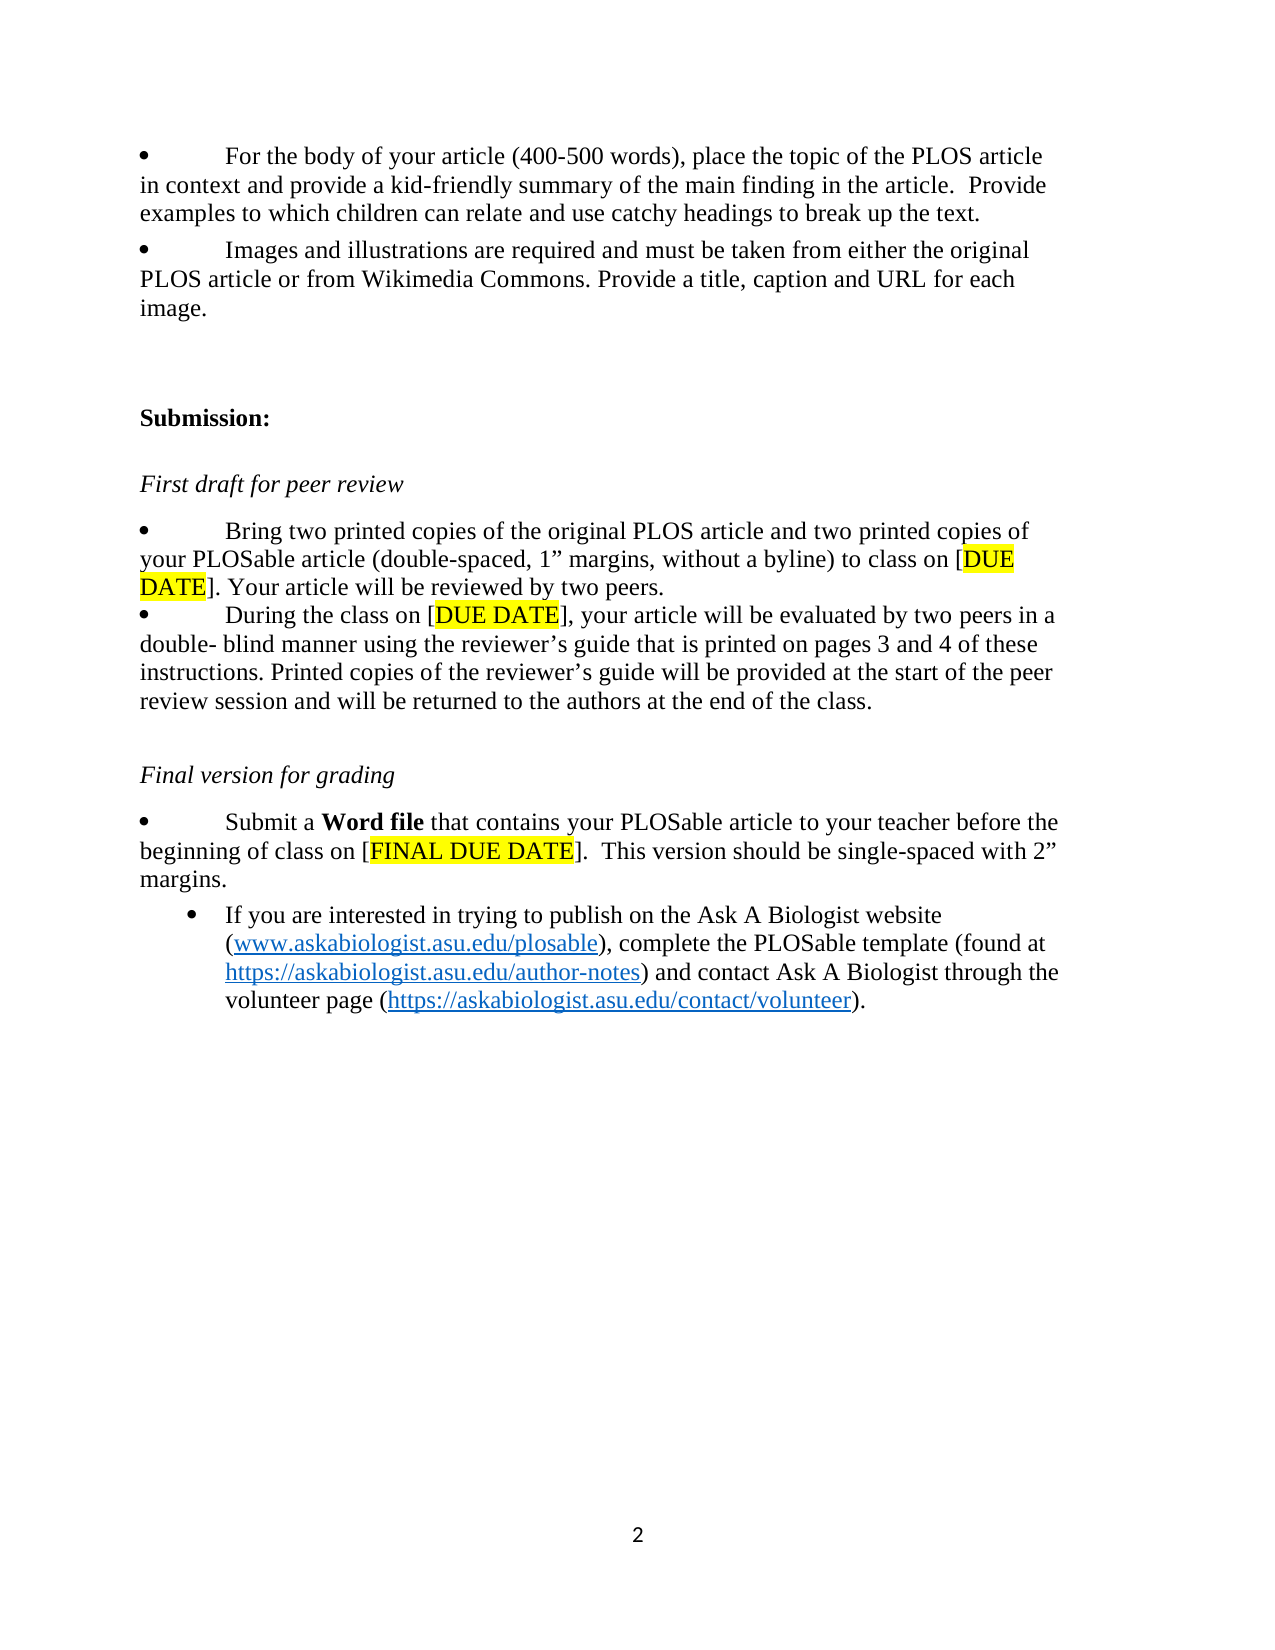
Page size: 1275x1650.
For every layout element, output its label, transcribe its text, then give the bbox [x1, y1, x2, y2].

list Submit a Word file that contains your PLOSable article to your teacher before the beginning of class on [FINAL DUE DATE]. This version should be single-spaced with 2” margins. [139, 808, 1082, 893]
text First draft for peer review [139, 469, 1096, 498]
list Images and illustrations are required and must be taken from either the original PLOS article or from Wikimedia Commons. Provide a title, caption and URL for each image. [139, 235, 1054, 321]
text Submission: [139, 403, 1054, 432]
list For the body of your article (400-500 words), place the topic of the PLOS article in context and provide a kid-friendly summary of the main finding in the article. Provide examples to which children can relate and use catchy headings to break up the text. [139, 142, 1052, 227]
list If you are interested in trying to publish on the Ask A Biologist website (www.askabiologist.asu.edu/plosable), complete the PLOSable template (found at https://askabiologist.asu.edu/author-notes) and contact Ask A Biologist through the volunteer page (https://askabiologist.asu.edu/contact/volunteer). [187, 900, 1082, 1014]
text Final version for grading [139, 760, 1096, 789]
list During the class on [DUE DATE], your article will be evaluated by two peers in a double- blind manner using the reviewer’s guide that is printed on pages 3 and 4 of these instructions. Printed copies of the reviewer’s guide will be provided at the start of the peer review session and will be returned to the authors at the end of the class. [139, 601, 1085, 715]
list Bring two printed copies of the original PLOS article and two printed copies of your PLOSable article (double-spaced, 1” margins, without a byline) to class on [DUE DATE]. Your article will be reviewed by two peers. [139, 517, 1080, 601]
